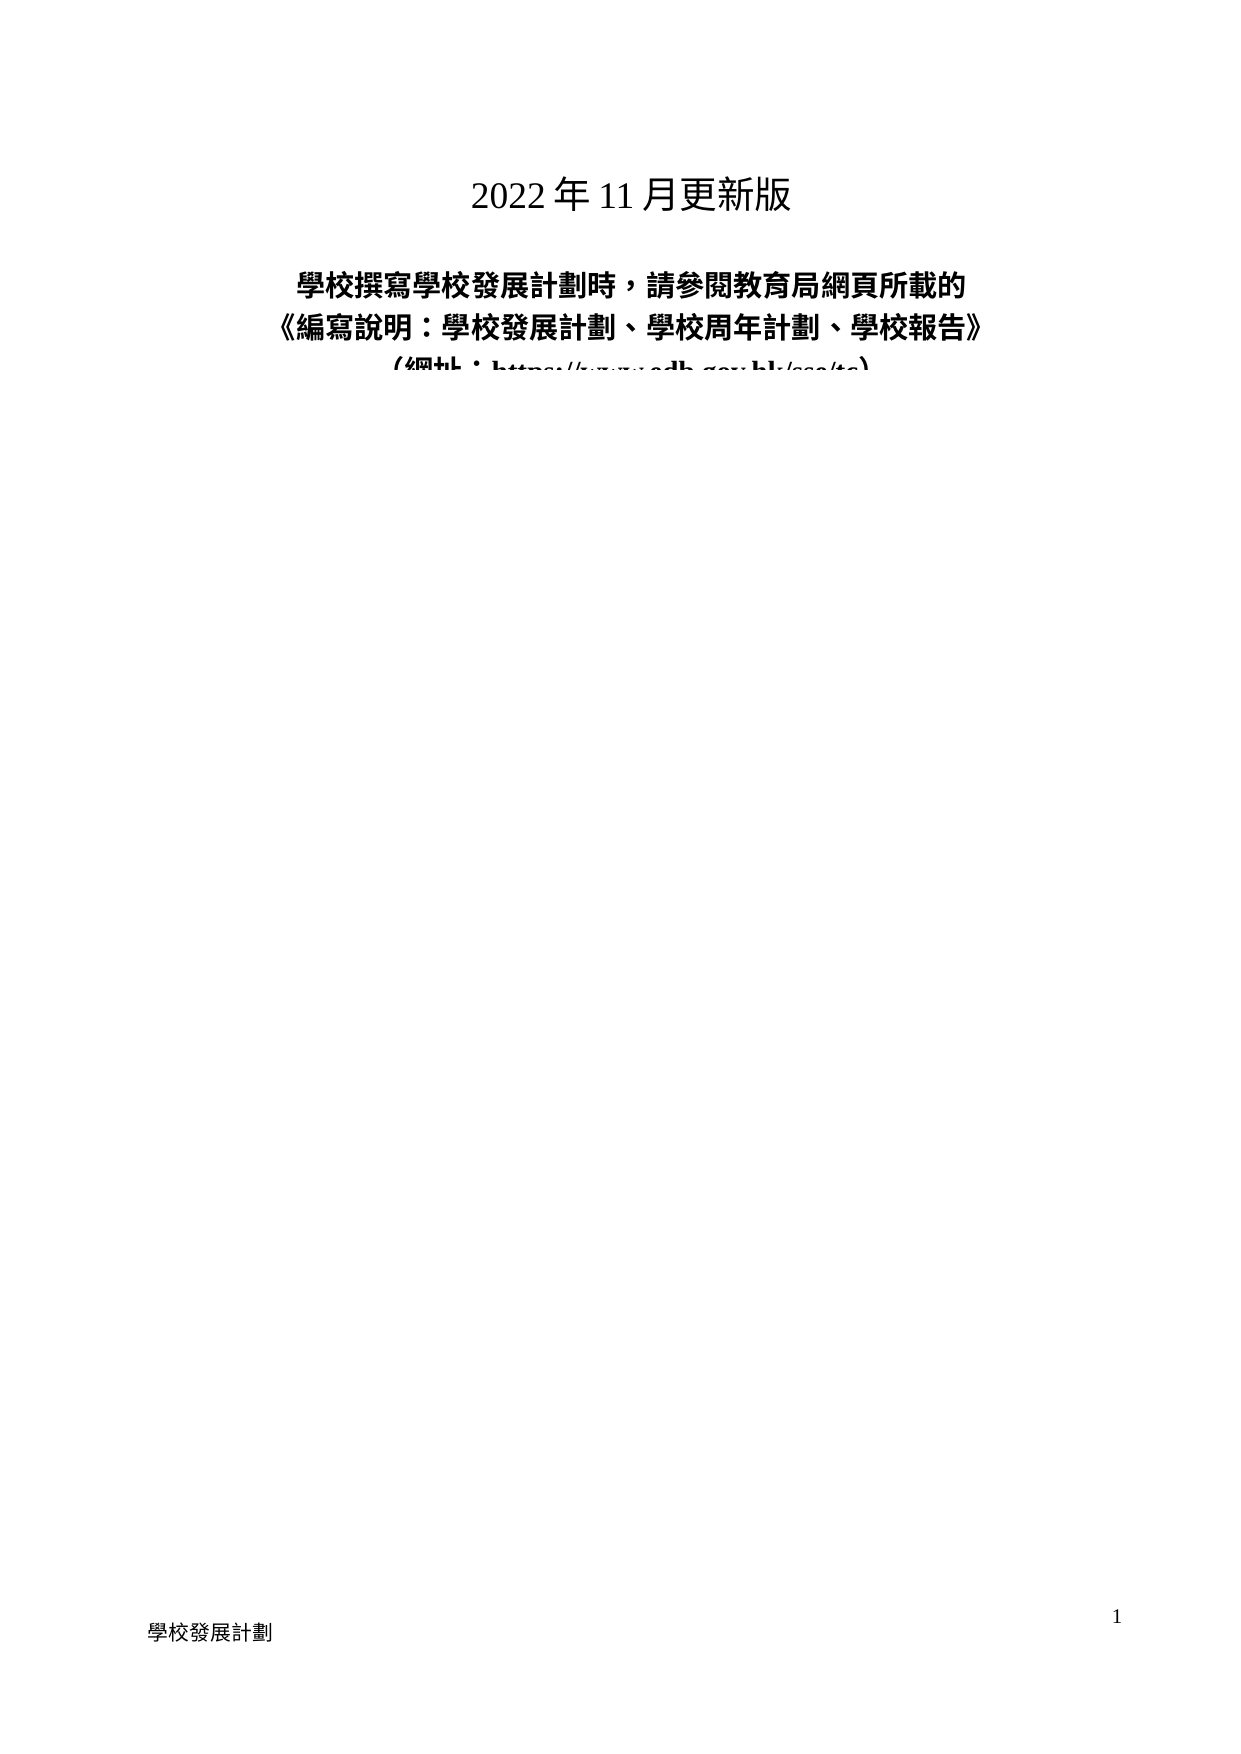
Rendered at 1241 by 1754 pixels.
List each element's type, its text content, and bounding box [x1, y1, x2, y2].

text ABC學校 [148, 138, 1122, 495]
